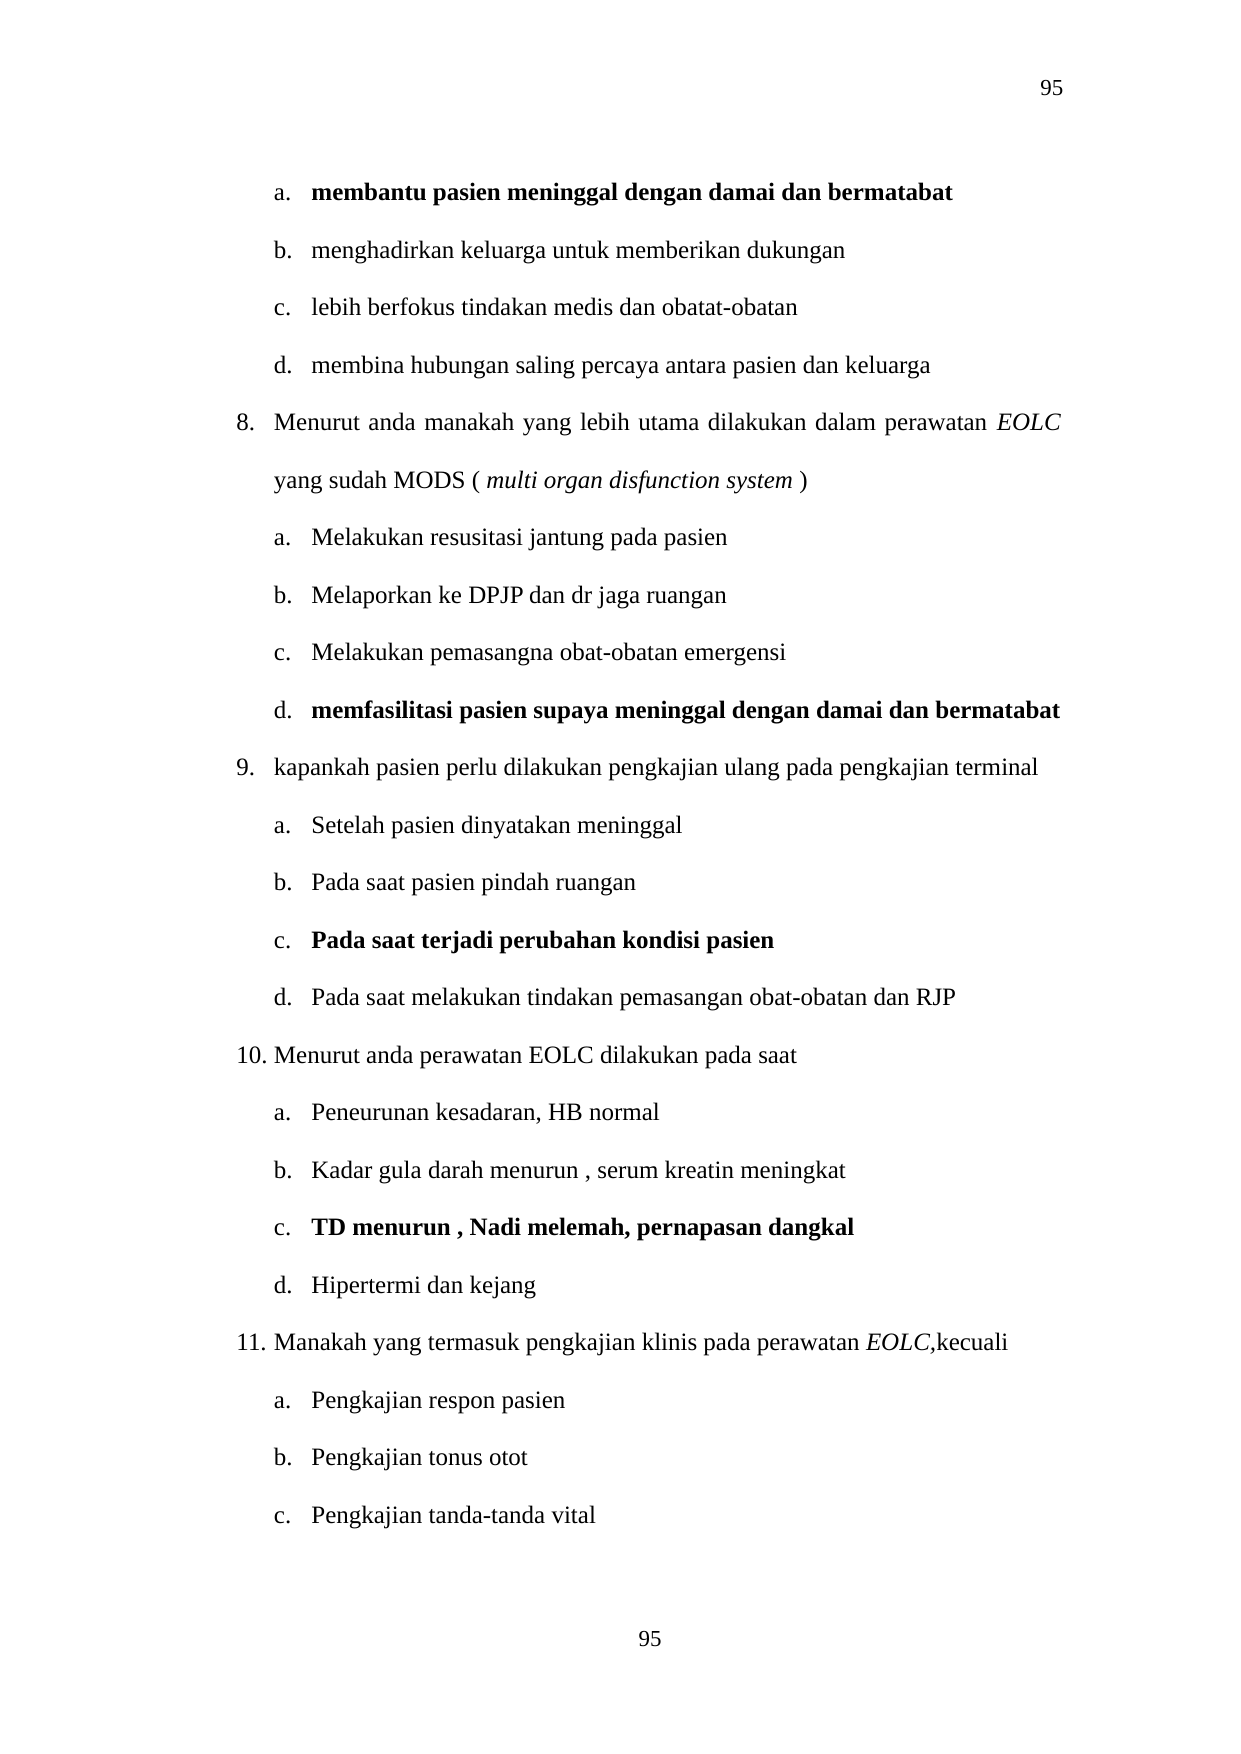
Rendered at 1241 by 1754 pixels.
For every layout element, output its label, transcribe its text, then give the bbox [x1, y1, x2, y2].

list Manakah yang termasuk pengkajian klinis pada perawatan EOLC,kecuali [236, 1327, 1063, 1356]
list Melakukan resusitasi jantung pada pasien [274, 522, 1063, 551]
list Melakukan pemasangna obat-obatan emergensi [274, 637, 1063, 666]
list memfasilitasi pasien supaya meninggal dengan damai dan bermatabat [274, 695, 1063, 723]
list Peneurunan kesadaran, HB normal [274, 1097, 1063, 1126]
list Menurut anda perawatan EOLC dilakukan pada saat [236, 1040, 1063, 1068]
list lebih berfokus tindakan medis dan obatat-obatan [274, 292, 1063, 321]
list Melaporkan ke DPJP dan dr jaga ruangan [274, 580, 1063, 608]
list TD menurun , Nadi melemah, pernapasan dangkal [274, 1212, 1063, 1241]
list Setelah pasien dinyatakan meninggal [274, 810, 1063, 838]
list Hipertermi dan kejang [274, 1270, 1063, 1298]
list membantu pasien meninggal dengan damai dan bermatabat [274, 177, 1063, 206]
list membina hubungan saling percaya antara pasien dan keluarga [274, 350, 1063, 378]
list Menurut anda manakah yang lebih utama dilakukan dalam perawatan EOLC yang sudah MODS ( multi organ disfunction system ) [236, 407, 1063, 493]
list kapankah pasien perlu dilakukan pengkajian ulang pada pengkajian terminal [236, 752, 1063, 781]
list Kadar gula darah menurun , serum kreatin meningkat [274, 1155, 1063, 1183]
list Pengkajian respon pasien [274, 1385, 1063, 1413]
list Pada saat pasien pindah ruangan [274, 867, 1063, 896]
list Pengkajian tanda-tanda vital [274, 1500, 1063, 1528]
list menghadirkan keluarga untuk memberikan dukungan [274, 235, 1063, 263]
list Pada saat melakukan tindakan pemasangan obat-obatan dan RJP [274, 982, 1063, 1011]
list Pengkajian tonus otot [274, 1442, 1063, 1471]
list Pada saat terjadi perubahan kondisi pasien [274, 925, 1063, 953]
